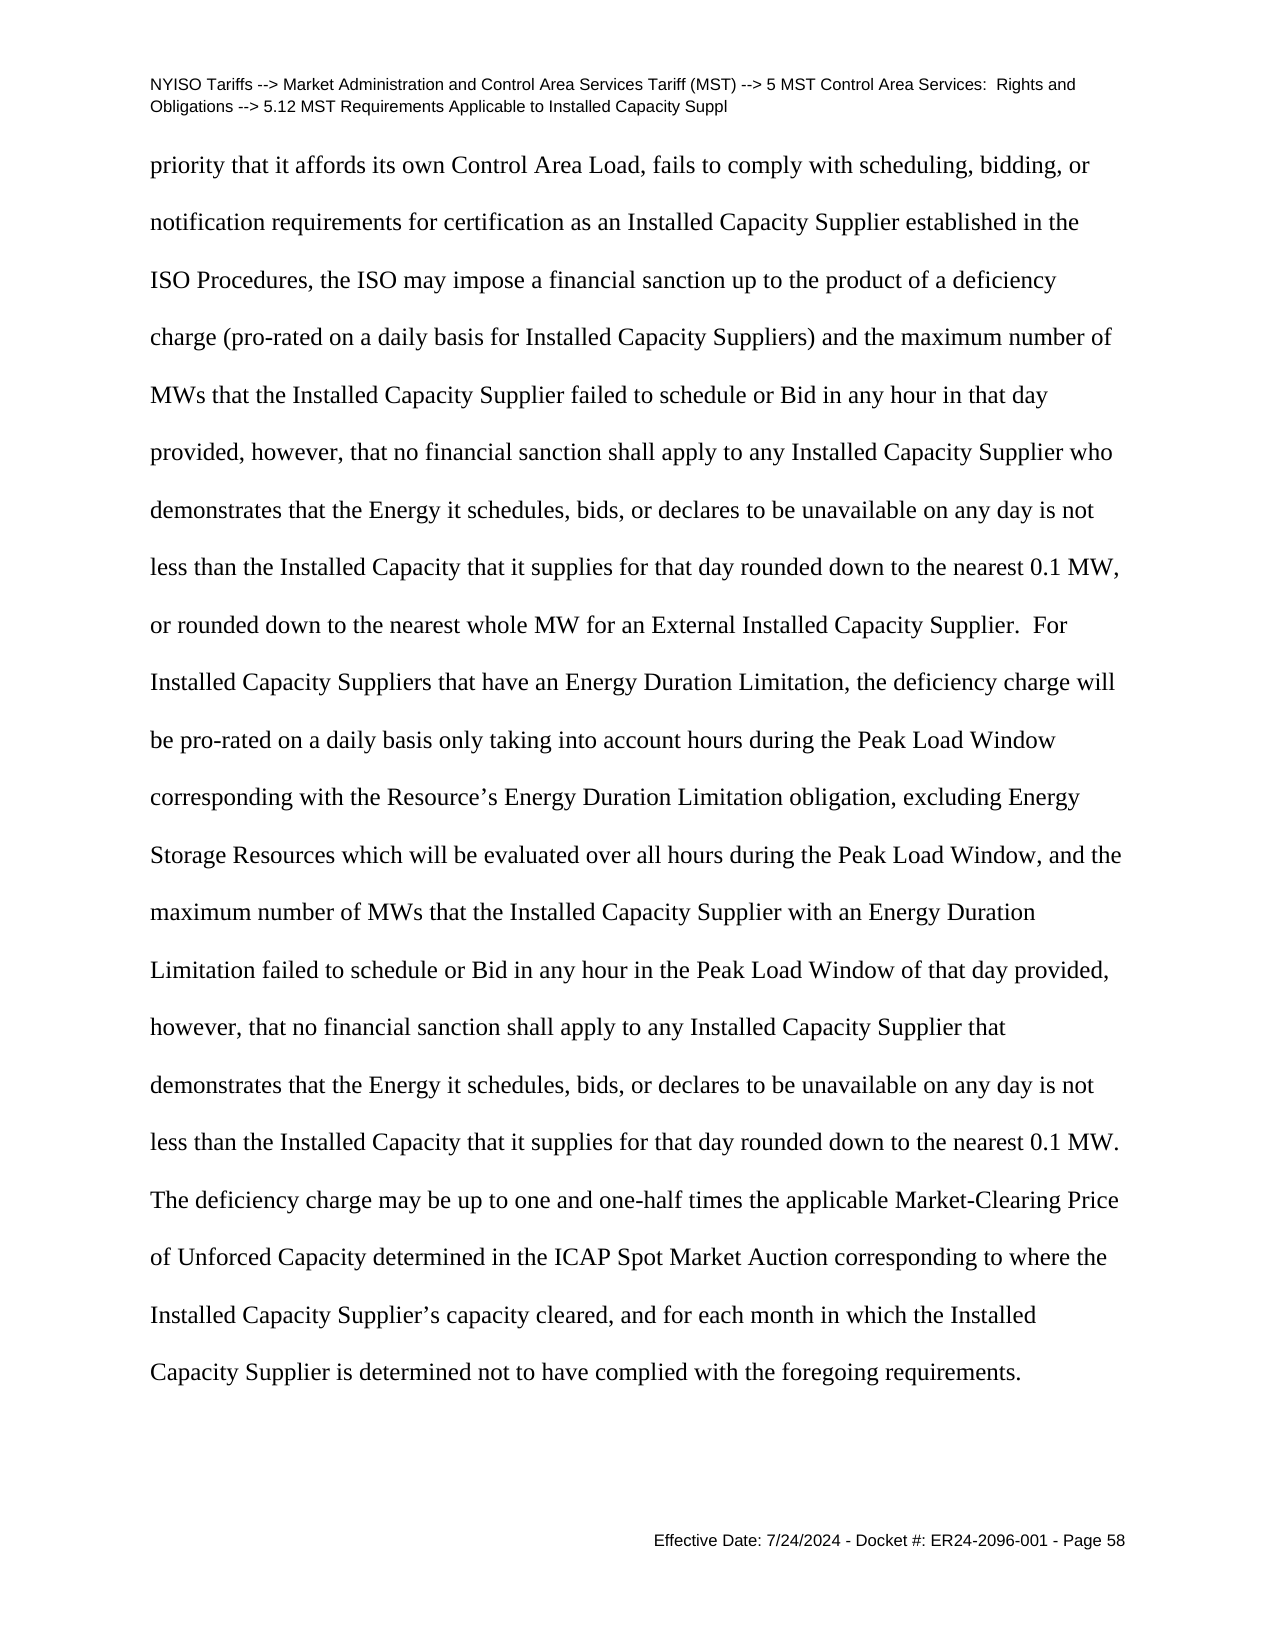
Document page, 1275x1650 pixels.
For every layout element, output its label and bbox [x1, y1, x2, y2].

text [150, 150, 1125, 1386]
